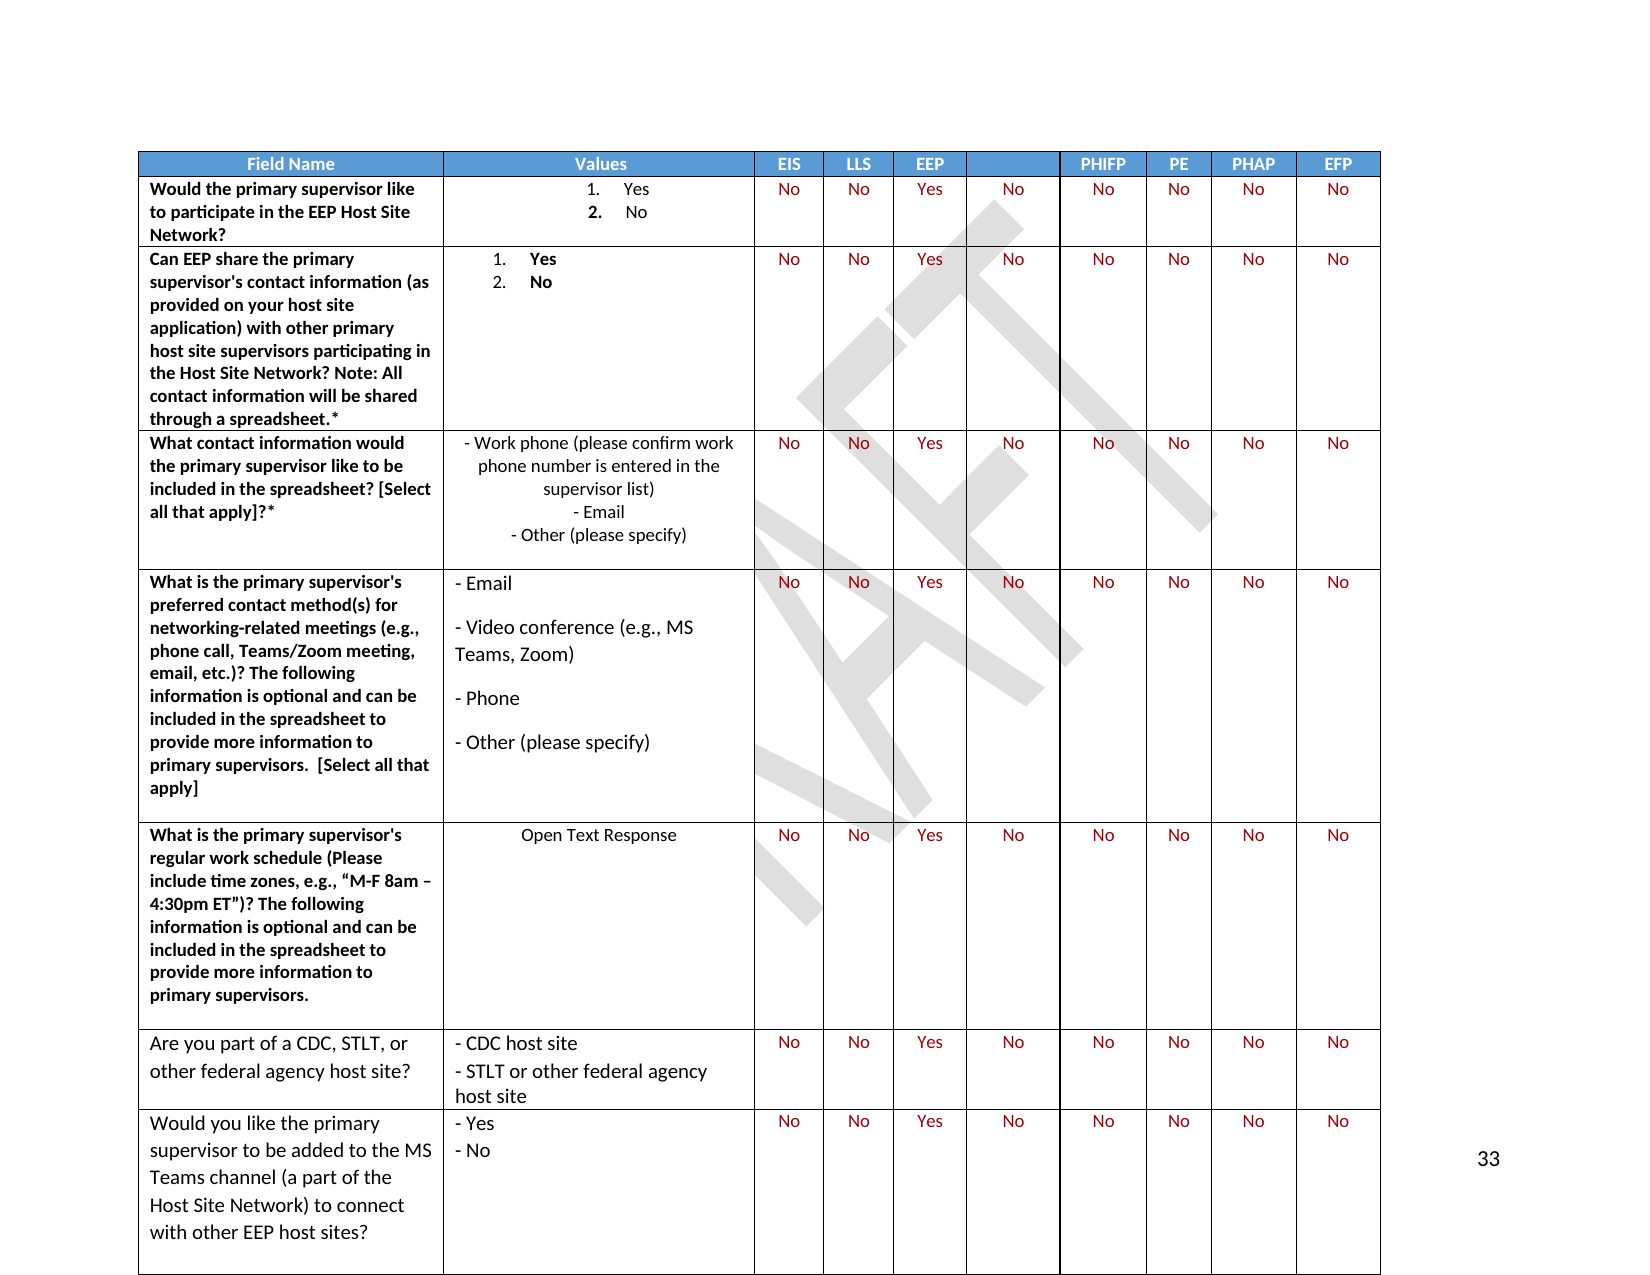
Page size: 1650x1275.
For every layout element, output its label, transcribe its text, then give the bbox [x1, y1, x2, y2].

table_cell Yes [894, 823, 966, 1029]
table_cell No [967, 177, 1059, 246]
table_cell - Email - Video conference (e.g., MS Teams, Zoom) - Phone - Other (please specify) [444, 570, 754, 822]
table_cell No [755, 247, 823, 430]
table_cell No [755, 823, 823, 1029]
table_cell What is the primary supervisor's preferred contact method(s) for networking-related meetings (e.g., phone call, Teams/Zoom meeting, email, etc.)? The following information is optional and can be included in the spreadsheet to provide more information to primary supervisors. [Select all that apply] [139, 570, 443, 822]
table_cell Are you part of a CDC, STLT, or other federal agency host site? [139, 1030, 443, 1109]
table_cell No [1212, 1110, 1296, 1274]
table_cell No [1212, 1030, 1296, 1109]
table_cell No [824, 1030, 893, 1109]
table_cell No [1147, 1110, 1211, 1274]
table_cell No [755, 1110, 823, 1274]
table_cell No [824, 431, 893, 569]
table_header Values [444, 152, 754, 176]
table_cell No [1297, 570, 1380, 822]
table_cell No [967, 247, 1059, 430]
table_header Field Name [139, 152, 443, 176]
table_cell Would you like the primary supervisor to be added to the MS Teams channel (a part of the Host Site Network) to connect with other EEP host sites? [139, 1110, 443, 1274]
table_cell No [755, 431, 823, 569]
table_cell No [1147, 1030, 1211, 1109]
table_cell No [1212, 431, 1296, 569]
table_cell What is the primary supervisor's regular work schedule (Please include time zones, e.g., “M-F 8am – 4:30pm ET”)? The following information is optional and can be included in the spreadsheet to provide more information to primary supervisors. [139, 823, 443, 1029]
table_cell Yes No [444, 247, 754, 430]
table_cell No [824, 823, 893, 1029]
table_cell Open Text Response [444, 823, 754, 1029]
table_header EEP [894, 152, 966, 176]
table_cell Yes [894, 1110, 966, 1274]
table_cell No [1212, 247, 1296, 430]
table_cell No [1061, 1110, 1146, 1274]
table_cell No [967, 431, 1059, 569]
table_cell No [1297, 823, 1380, 1029]
table_cell - Yes - No [444, 1110, 754, 1274]
table_cell Yes [894, 247, 966, 430]
table_cell No [824, 247, 893, 430]
table_cell No [1061, 247, 1146, 430]
table_cell No [1212, 177, 1296, 246]
table_cell No [824, 1110, 893, 1274]
table_cell No [1147, 177, 1211, 246]
table_cell No [1297, 1030, 1380, 1109]
table_cell No [1061, 177, 1146, 246]
table_cell Yes [894, 570, 966, 822]
table_cell What contact information would the primary supervisor like to be included in the spreadsheet? [Select all that apply]?* [139, 431, 443, 569]
table_cell Yes No [444, 177, 754, 246]
table_header PE [1147, 152, 1211, 176]
table_cell Can EEP share the primary supervisor's contact information (as provided on your host site application) with other primary host site supervisors participating in the Host Site Network? Note: All contact information will be shared through a spreadsheet.* [139, 247, 443, 430]
table_cell No [824, 570, 893, 822]
table_cell No [1061, 431, 1146, 569]
table_cell No [755, 177, 823, 246]
table_cell No [1297, 1110, 1380, 1274]
table_cell No [1297, 431, 1380, 569]
table_cell No [1297, 177, 1380, 246]
table_cell No [967, 570, 1059, 822]
table_cell No [1061, 1030, 1146, 1109]
table_cell No [824, 177, 893, 246]
table_header PHAP [1212, 152, 1296, 176]
table_cell No [1147, 823, 1211, 1029]
table_cell No [1212, 570, 1296, 822]
table_cell No [1297, 247, 1380, 430]
table_cell No [1212, 823, 1296, 1029]
table_cell No [755, 570, 823, 822]
table_cell Yes [894, 431, 966, 569]
table_cell Would the primary supervisor like to participate in the EEP Host Site Network? [139, 177, 443, 246]
table_header EFP [1297, 152, 1380, 176]
table_cell No [755, 1030, 823, 1109]
table_cell - CDC host site - STLT or other federal agency host site [444, 1030, 754, 1109]
table_header [967, 152, 1059, 176]
table_cell Yes [894, 1030, 966, 1109]
table_cell - Work phone (please confirm work phone number is entered in the supervisor list) - Email - Other (please specify) [444, 431, 754, 569]
table_cell No [1061, 823, 1146, 1029]
table_header LLS [824, 152, 893, 176]
table_cell No [1147, 570, 1211, 822]
table_cell No [1147, 431, 1211, 569]
table_cell No [1147, 247, 1211, 430]
table_cell No [967, 823, 1059, 1029]
table_cell No [967, 1110, 1059, 1274]
table_cell No [967, 1030, 1059, 1109]
table_header EIS [755, 152, 823, 176]
table_cell Yes [894, 177, 966, 246]
table_cell No [1061, 570, 1146, 822]
table_header PHIFP [1061, 152, 1146, 176]
